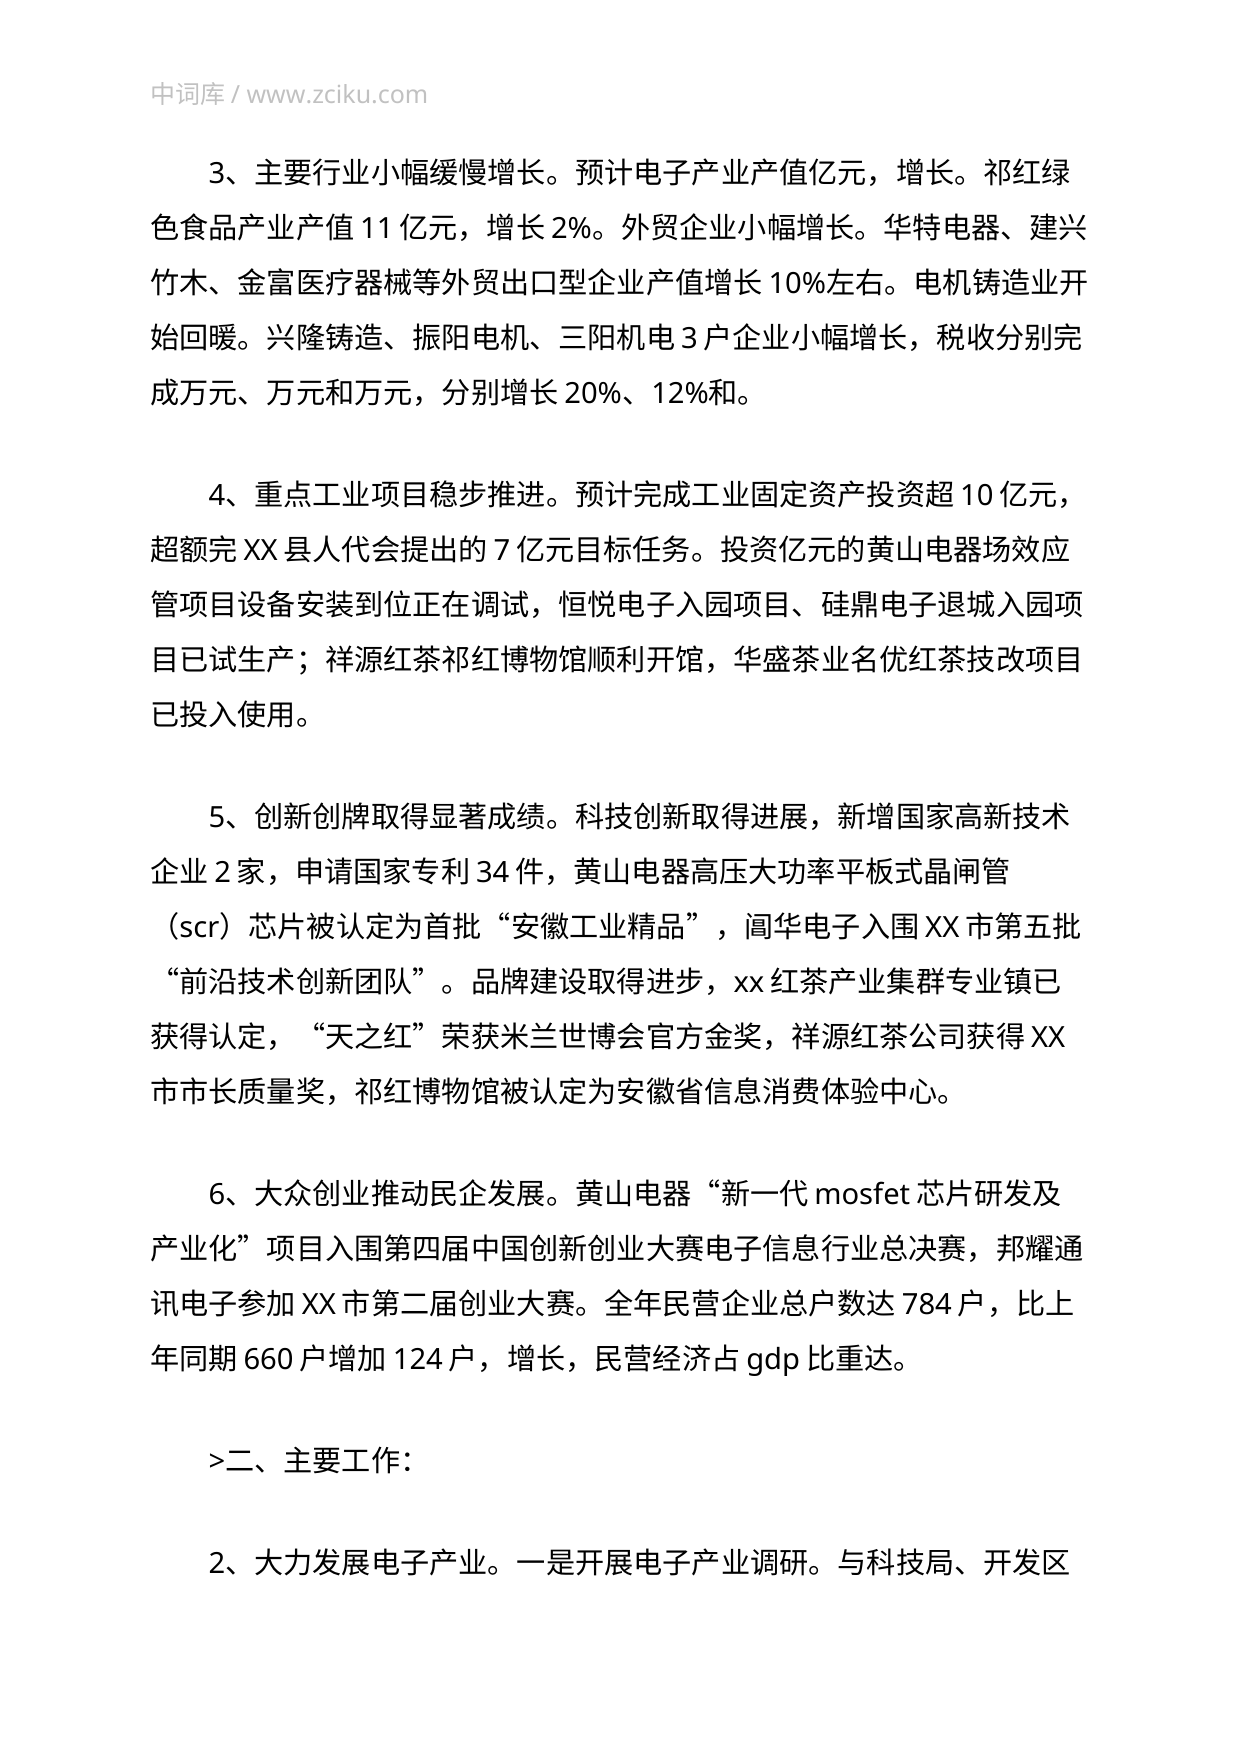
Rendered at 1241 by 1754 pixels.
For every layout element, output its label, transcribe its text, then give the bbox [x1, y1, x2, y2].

text 6、大众创业推动民企发展。黄山电器“新一代mosfet芯片研发及产业化”项目入围第四届中国创新创业大赛电子信息行业总决赛，邦耀通讯电子参加XX市第二届创业大赛。全年民营企业总户数达784户，比上年同期660户增加124户，增长，民营经济占gdp比重达。 [150, 1170, 1090, 1378]
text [150, 1539, 1090, 1582]
text 3、主要行业小幅缓慢增长。预计电子产业产值亿元，增长。祁红绿色食品产业产值11亿元，增长2%。外贸企业小幅增长。华特电器、建兴竹木、金富医疗器械等外贸出口型企业产值增长10%左右。电机铸造业开始回暖。兴隆铸造、振阳电机、三阳机电3户企业小幅增长，税收分别完成万元、万元和万元，分别增长20%、12%和。 [150, 150, 1090, 412]
text >二、主要工作： [150, 1437, 1090, 1479]
text 4、重点工业项目稳步推进。预计完成工业固定资产投资超10亿元，超额完XX县人代会提出的7亿元目标任务。投资亿元的黄山电器场效应管项目设备安装到位正在调试，恒悦电子入园项目、硅鼎电子退城入园项目已试生产；祥源红茶祁红博物馆顺利开馆，华盛茶业名优红茶技改项目已投入使用。 [150, 472, 1090, 734]
text 5、创新创牌取得显著成绩。科技创新取得进展，新增国家高新技术企业2家，申请国家专利34件，黄山电器高压大功率平板式晶闸管（scr）芯片被认定为首批“安徽工业精品”，阊华电子入围XX市第五批“前沿技术创新团队”。品牌建设取得进步，xx红茶产业集群专业镇已获得认定，“天之红”荣获米兰世博会官方金奖，祥源红茶公司获得XX市市长质量奖，祁红博物馆被认定为安徽省信息消费体验中心。 [150, 793, 1090, 1111]
